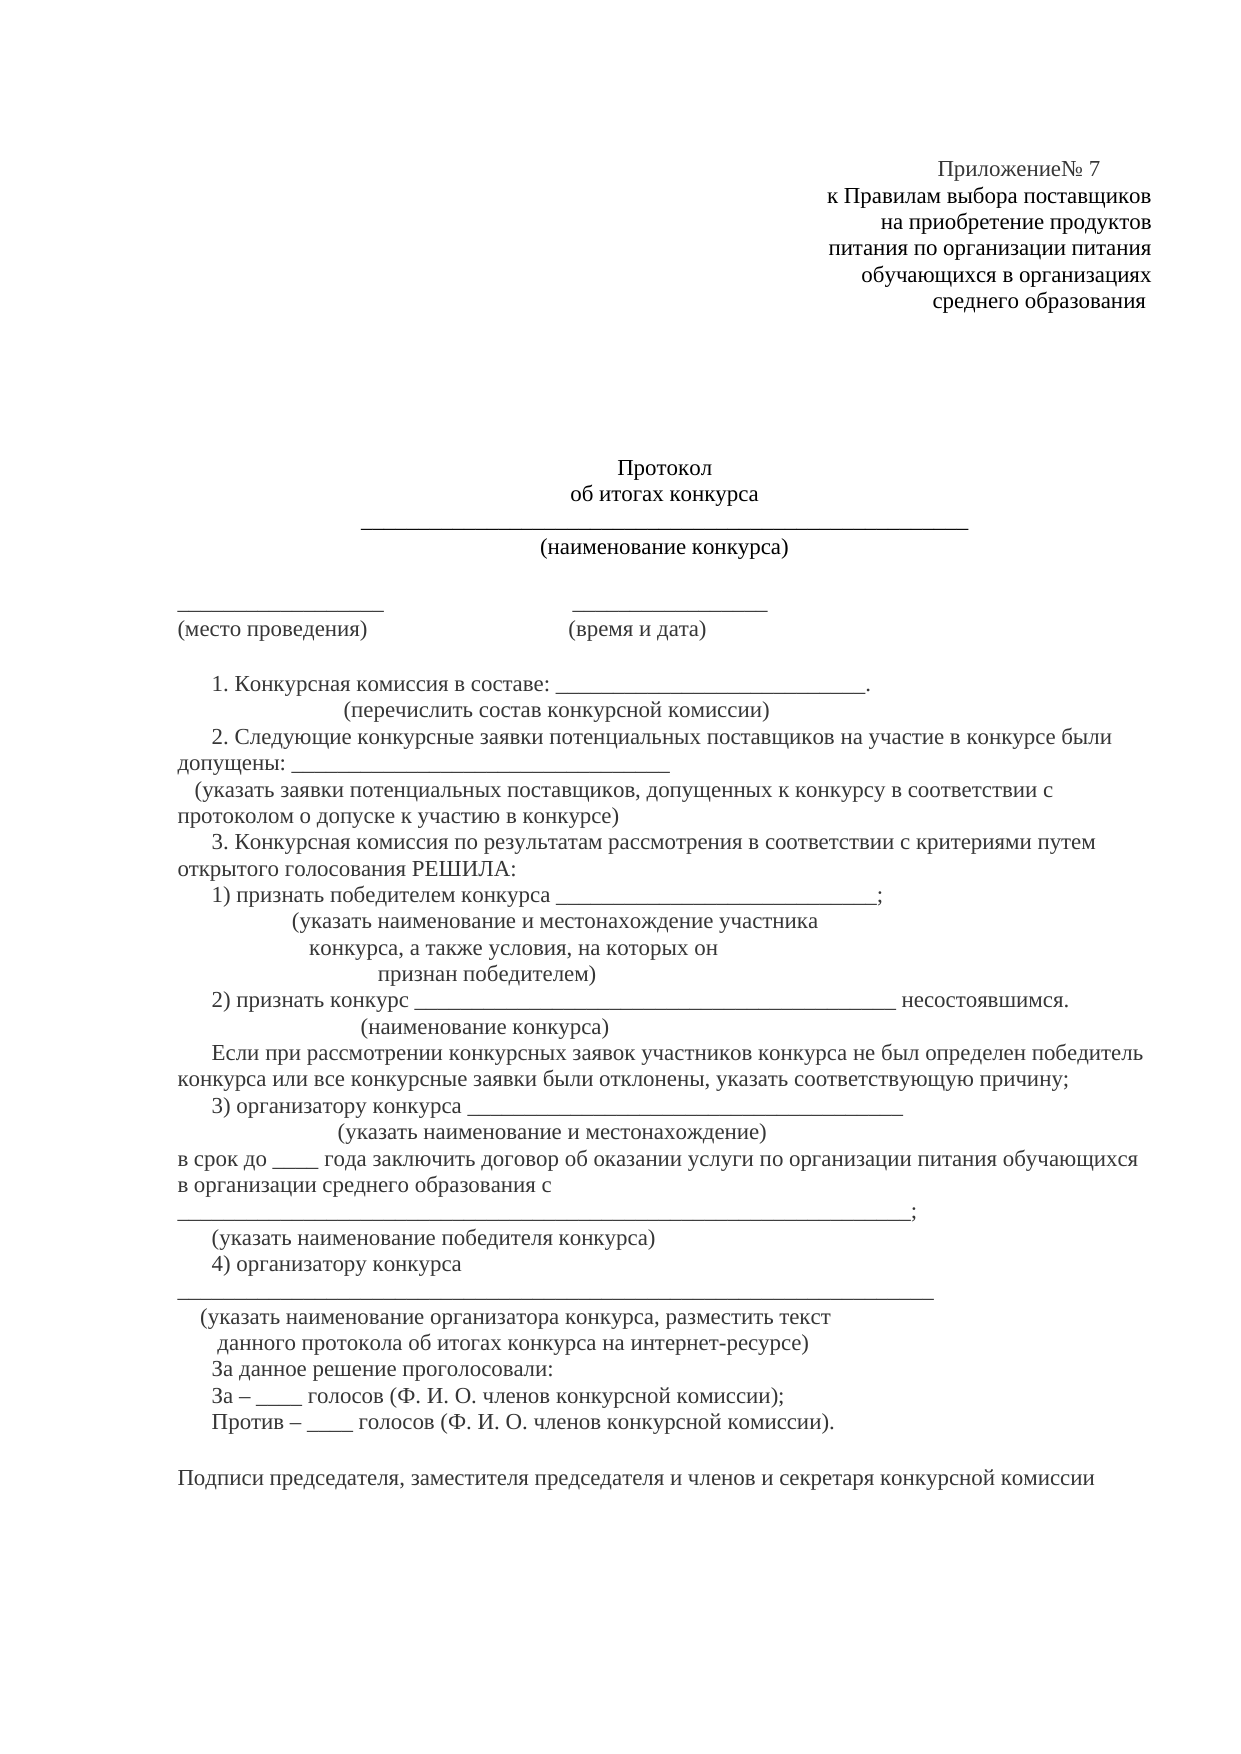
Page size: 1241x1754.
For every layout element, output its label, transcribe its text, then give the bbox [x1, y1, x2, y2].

text 1. Конкурсная комиссия в составе: ___________________________. (перечислить состав конкурсной комиссии) 2. Следующие конкурсные заявки потенциальных поставщиков на участие в конкурсе были допущены: _________________________________ (указать заявки потенциальных поставщиков, допущенных к конкурсу в соответствии с протоколом о допуске к участию в конкурсе) 3. Конкурсная комиссия по результатам рассмотрения в соответствии с критериями путем открытого голосования РЕШИЛА: 1) признать победителем конкурса ____________________________; (указать наименование и местонахождение участника конкурса, а также условия, на которых он признан победителем) 2) признать конкурс __________________________________________ несостоявшимся. (наименование конкурса) Если при рассмотрении конкурсных заявок участников конкурса не был определен победитель конкурса или все конкурсные заявки были отклонены, указать соответствующую причину; 3) организатору конкурса ______________________________________ (указать наименование и местонахождение) в срок до ____ года заключить договор об оказании услуги по организации питания обучающихся в организации среднего образования с ________________________________________________________________; (указать наименование победителя конкурса) 4) организатору конкурса __________________________________________________________________ (указать наименование организатора конкурса, разместить текст данного протокола об итогах конкурса на интернет-ресурсе) За данное решение проголосовали: За – ____ голосов (Ф. И. О. членов конкурсной комиссии); Против – ____ голосов (Ф. И. О. членов конкурсной комиссии). [177, 670, 1152, 1434]
text Протокол об итогах конкурса _____________________________________________________ (наименование конкурса) [177, 454, 1152, 559]
text Подписи председателя, заместителя председателя и членов и секретаря конкурсной комиссии [177, 1464, 1152, 1490]
text Приложение№ 7 к Правилам выбора поставщиков на приобретение продуктов [177, 155, 1152, 234]
text питания по организации питания обучающихся в организациях среднего образования [177, 234, 1152, 313]
text __________________ _________________ (место проведения) (время и дата) [177, 588, 1152, 641]
